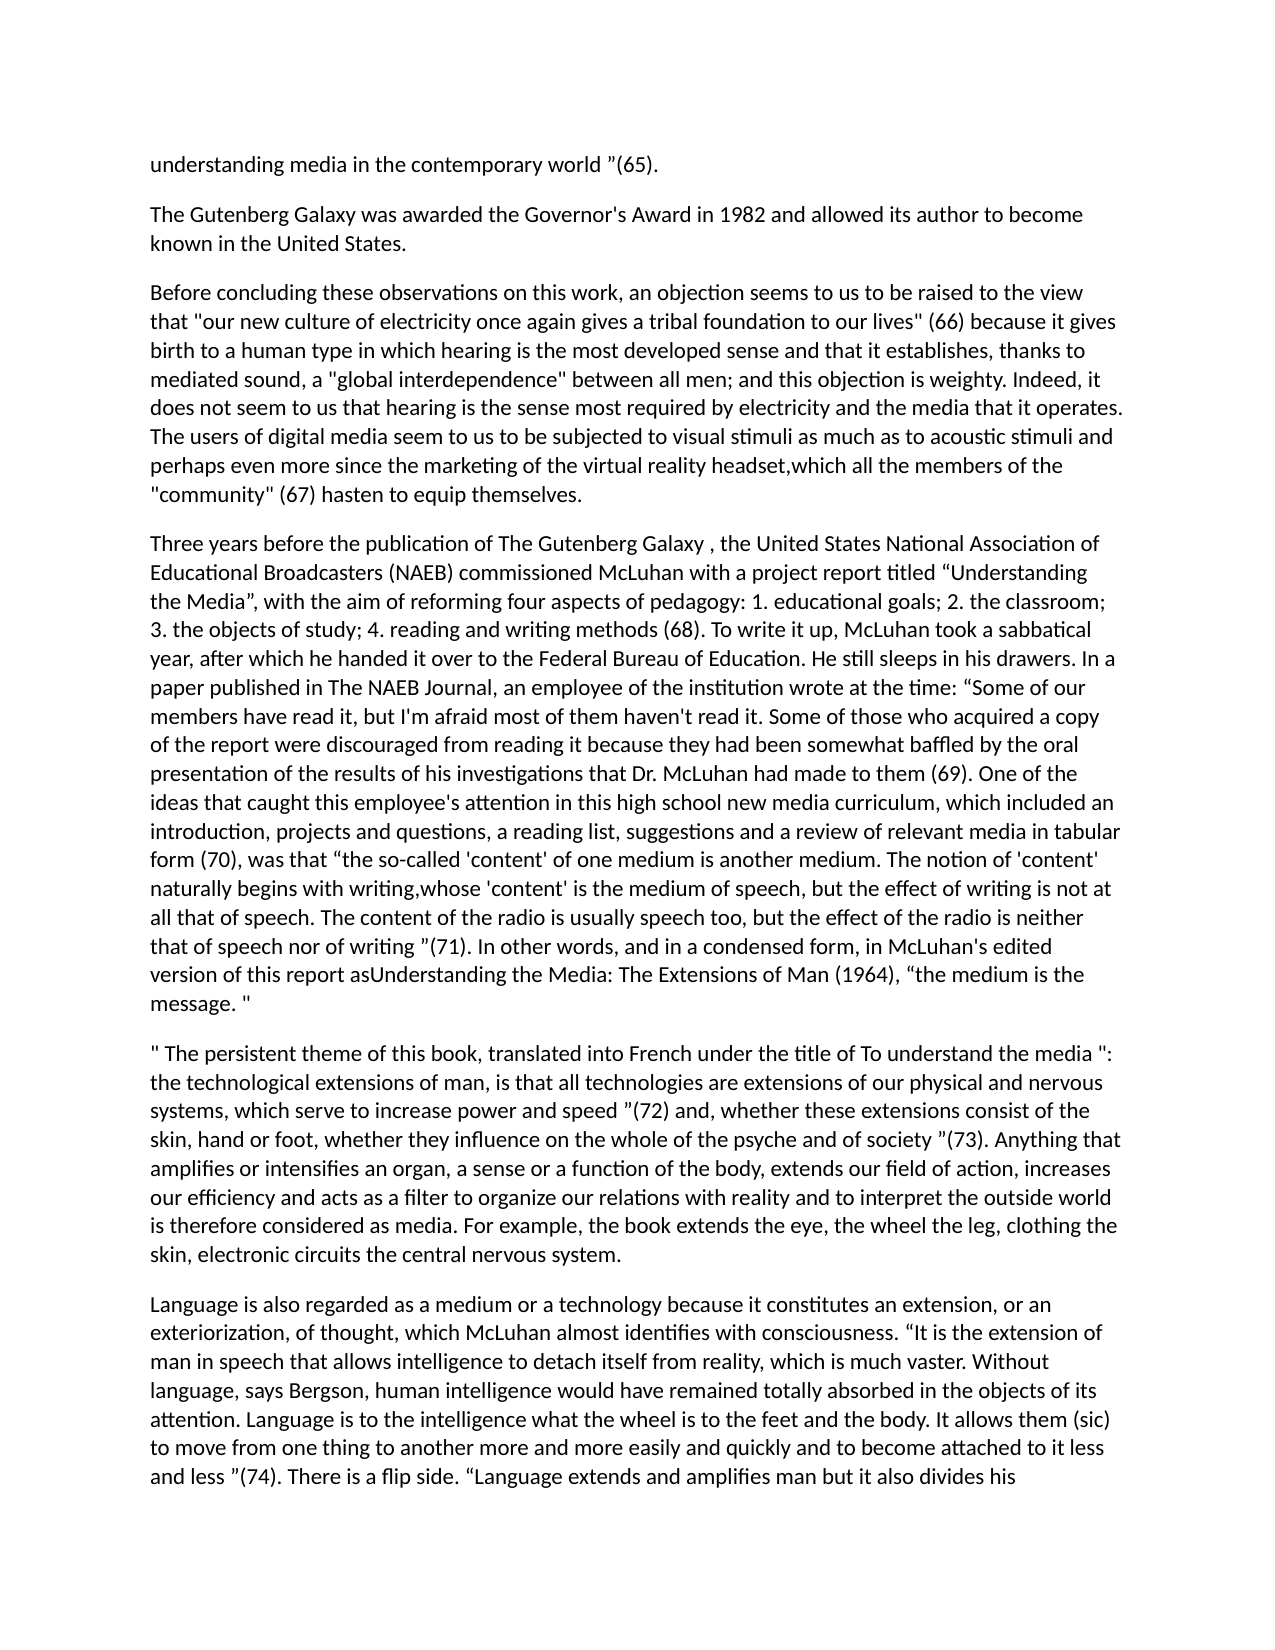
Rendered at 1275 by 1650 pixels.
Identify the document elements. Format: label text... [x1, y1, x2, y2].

text Three years before the publication of The Gutenberg Galaxy , the United States National Association of Educational Broadcasters (NAEB) commissioned McLuhan with a project report titled “Understanding the Media”, with the aim of reforming four aspects of pedagogy: 1. educational goals; 2. the classroom; 3. the objects of study; 4. reading and writing methods (68). To write it up, McLuhan took a sabbatical year, after which he handed it over to the Federal Bureau of Education. He still sleeps in his drawers. In a paper published in The NAEB Journal, an employee of the institution wrote at the time: “Some of our members have read it, but I'm afraid most of them haven't read it. Some of those who acquired a copy of the report were discouraged from reading it because they had been somewhat baffled by the oral presentation of the results of his investigations that Dr. McLuhan had made to them (69). One of the ideas that caught this employee's attention in this high school new media curriculum, which included an introduction, projects and questions, a reading list, suggestions and a review of relevant media in tabular form (70), was that “the so-called 'content' of one medium is another medium. The notion of 'content' naturally begins with writing,whose 'content' is the medium of speech, but the effect of writing is not at all that of speech. The content of the radio is usually speech too, but the effect of the radio is neither that of speech nor of writing ”(71). In other words, and in a condensed form, in McLuhan's edited version of this report asUnderstanding the Media: The Extensions of Man (1964), “the medium is the message. " [150, 529, 1125, 1017]
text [150, 1289, 1125, 1490]
text The Gutenberg Galaxy was awarded the Governor's Award in 1982 and allowed its author to become known in the United States. [150, 199, 1125, 257]
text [150, 150, 1125, 179]
text " The persistent theme of this book, translated into French under the title of To understand the media ": the technological extensions of man, is that all technologies are extensions of our physical and nervous systems, which serve to increase power and speed ”(72) and, whether these extensions consist of the skin, hand or foot, whether they influence on the whole of the psyche and of society ”(73). Anything that amplifies or intensifies an organ, a sense or a function of the body, extends our field of action, increases our efficiency and acts as a filter to organize our relations with reality and to interpret the outside world is therefore considered as media. For example, the book extends the eye, the wheel the leg, clothing the skin, electronic circuits the central nervous system. [150, 1038, 1125, 1268]
text Before concluding these observations on this work, an objection seems to us to be raised to the view that "our new culture of electricity once again gives a tribal foundation to our lives" (66) because it gives birth to a human type in which hearing is the most developed sense and that it establishes, thanks to mediated sound, a "global interdependence" between all men; and this objection is weighty. Indeed, it does not seem to us that hearing is the sense most required by electricity and the media that it operates. The users of digital media seem to us to be subjected to visual stimuli as much as to acoustic stimuli and perhaps even more since the marketing of the virtual reality headset,which all the members of the "community" (67) hasten to equip themselves. [150, 278, 1125, 508]
